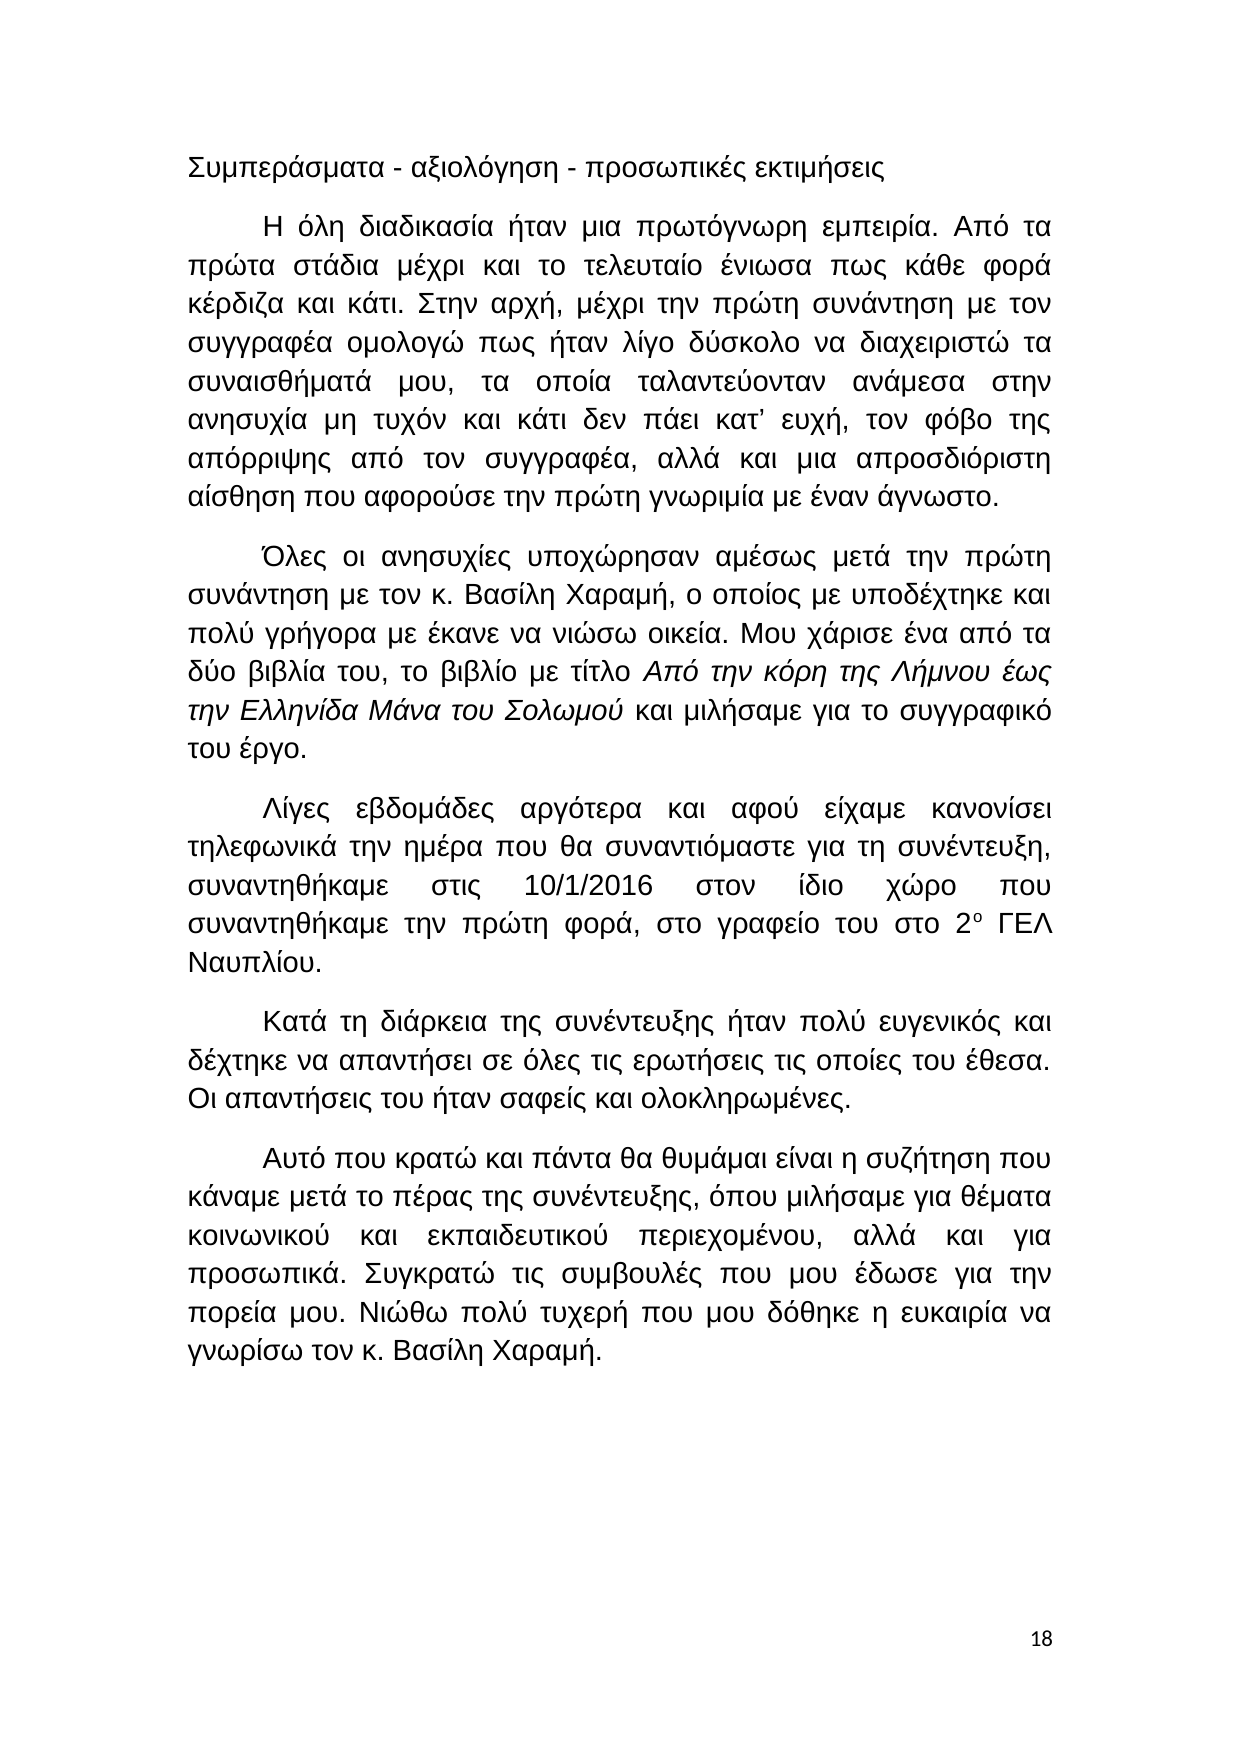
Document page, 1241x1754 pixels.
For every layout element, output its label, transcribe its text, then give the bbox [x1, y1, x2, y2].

text Κατά τη διάρκεια της συνέντευξης ήταν πολύ ευγενικός και δέχτηκε να απαντήσει σε όλες τις ερωτήσεις τις οποίες του έθεσα. Οι απαντήσεις του ήταν σαφείς και ολοκληρωμένες. [187, 1004, 1053, 1115]
text Όλες οι ανησυχίες υποχώρησαν αμέσως μετά την πρώτη συνάντηση με τον κ. Βασίλη Χαραμή, ο οποίος με υποδέχτηκε και πολύ γρήγορα με έκανε να νιώσω οικεία. Μου χάρισε ένα από τα δύο βιβλία του, το βιβλίο με τίτλο Από την κόρη της Λήμνου έως την Ελληνίδα Μάνα του Σολωμού και μιλήσαμε για το συγγραφικό του έργο. [187, 538, 1053, 765]
text Αυτό που κρατώ και πάντα θα θυμάμαι είναι η συζήτηση που κάναμε μετά το πέρας της συνέντευξης, όπου μιλήσαμε για θέματα κοινωνικού και εκπαιδευτικού περιεχομένου, αλλά και για προσωπικά. Συγκρατώ τις συμβουλές που μου έδωσε για την πορεία μου. Νιώθω πολύ τυχερή που μου δόθηκε η ευκαιρία να γνωρίσω τον κ. Βασίλη Χαραμή. [187, 1141, 1053, 1367]
text Συμπεράσματα - αξιολόγηση - προσωπικές εκτιμήσεις [187, 150, 1053, 183]
text Λίγες εβδομάδες αργότερα και αφού είχαμε κανονίσει τηλεφωνικά την ημέρα που θα συναντιόμαστε για τη συνέντευξη, συναντηθήκαμε στις 10/1/2016 στον ίδιο χώρο που συναντηθήκαμε την πρώτη φορά, στο γραφείο του στο 2ο ΓΕΛ Ναυπλίου. [187, 791, 1053, 978]
text Η όλη διαδικασία ήταν μια πρωτόγνωρη εμπειρία. Από τα πρώτα στάδια μέχρι και το τελευταίο ένιωσα πως κάθε φορά κέρδιζα και κάτι. Στην αρχή, μέχρι την πρώτη συνάντηση με τον συγγραφέα ομολογώ πως ήταν λίγο δύσκολο να διαχειριστώ τα συναισθήματά μου, τα οποία ταλαντεύονταν ανάμεσα στην ανησυχία μη τυχόν και κάτι δεν πάει κατ’ ευχή, τον φόβο της απόρριψης από τον συγγραφέα, αλλά και μια απροσδιόριστη αίσθηση που αφορούσε την πρώτη γνωριμία με έναν άγνωστο. [187, 209, 1053, 513]
